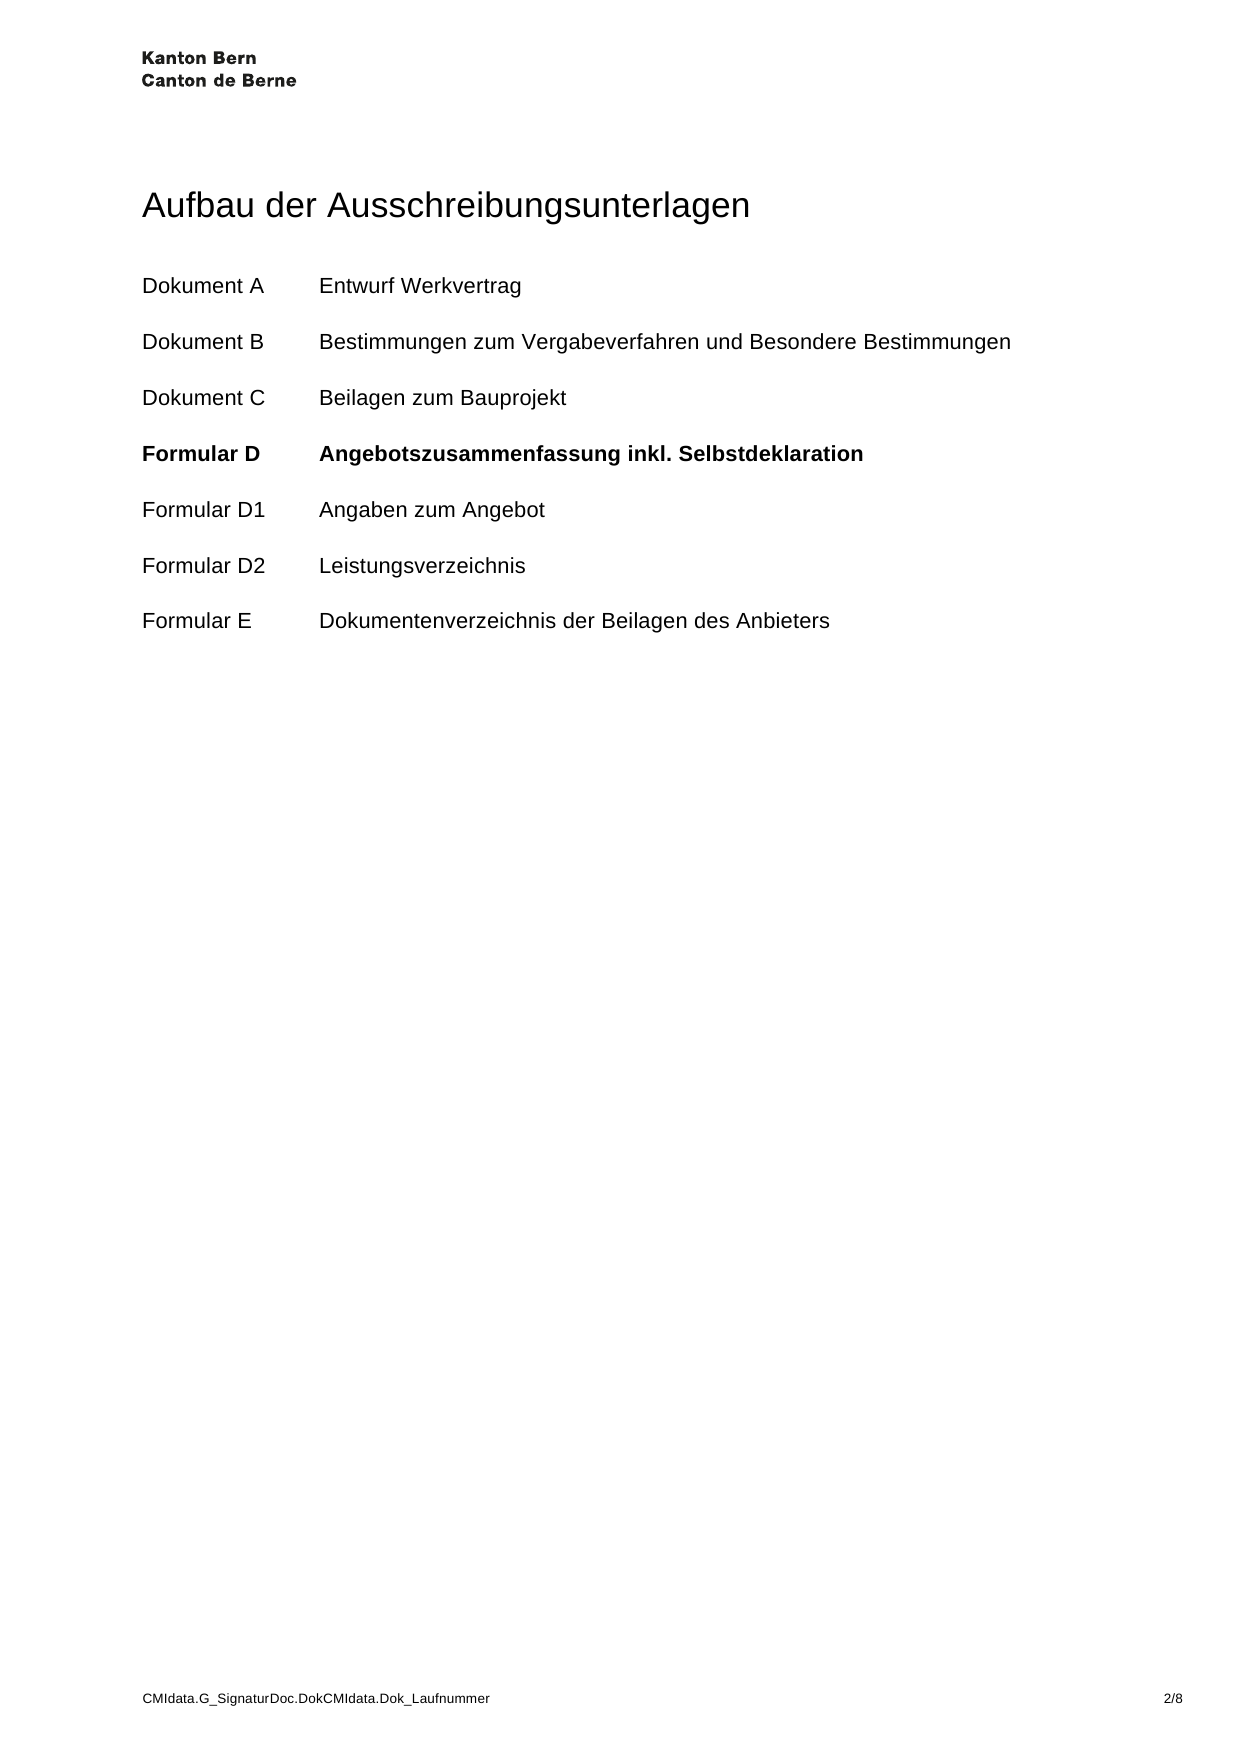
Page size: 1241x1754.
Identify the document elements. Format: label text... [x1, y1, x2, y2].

text Formular D Angebotszusammenfassung inkl. Selbstdeklaration [142, 438, 1181, 466]
text Dokument C Beilagen zum Bauprojekt [142, 382, 1181, 410]
text Formular D2 Leistungsverzeichnis [142, 550, 1181, 578]
text Formular E Dokumentenverzeichnis der Beilagen des Anbieters [142, 606, 1181, 634]
text Aufbau der Ausschreibungsunterlagen [142, 181, 1181, 226]
text Dokument B Bestimmungen zum Vergabeverfahren und Besondere Bestimmungen [142, 327, 1181, 354]
text Formular D1 Angaben zum Angebot [142, 494, 1181, 522]
text Dokument A Entwurf Werkvertrag [142, 271, 1181, 299]
